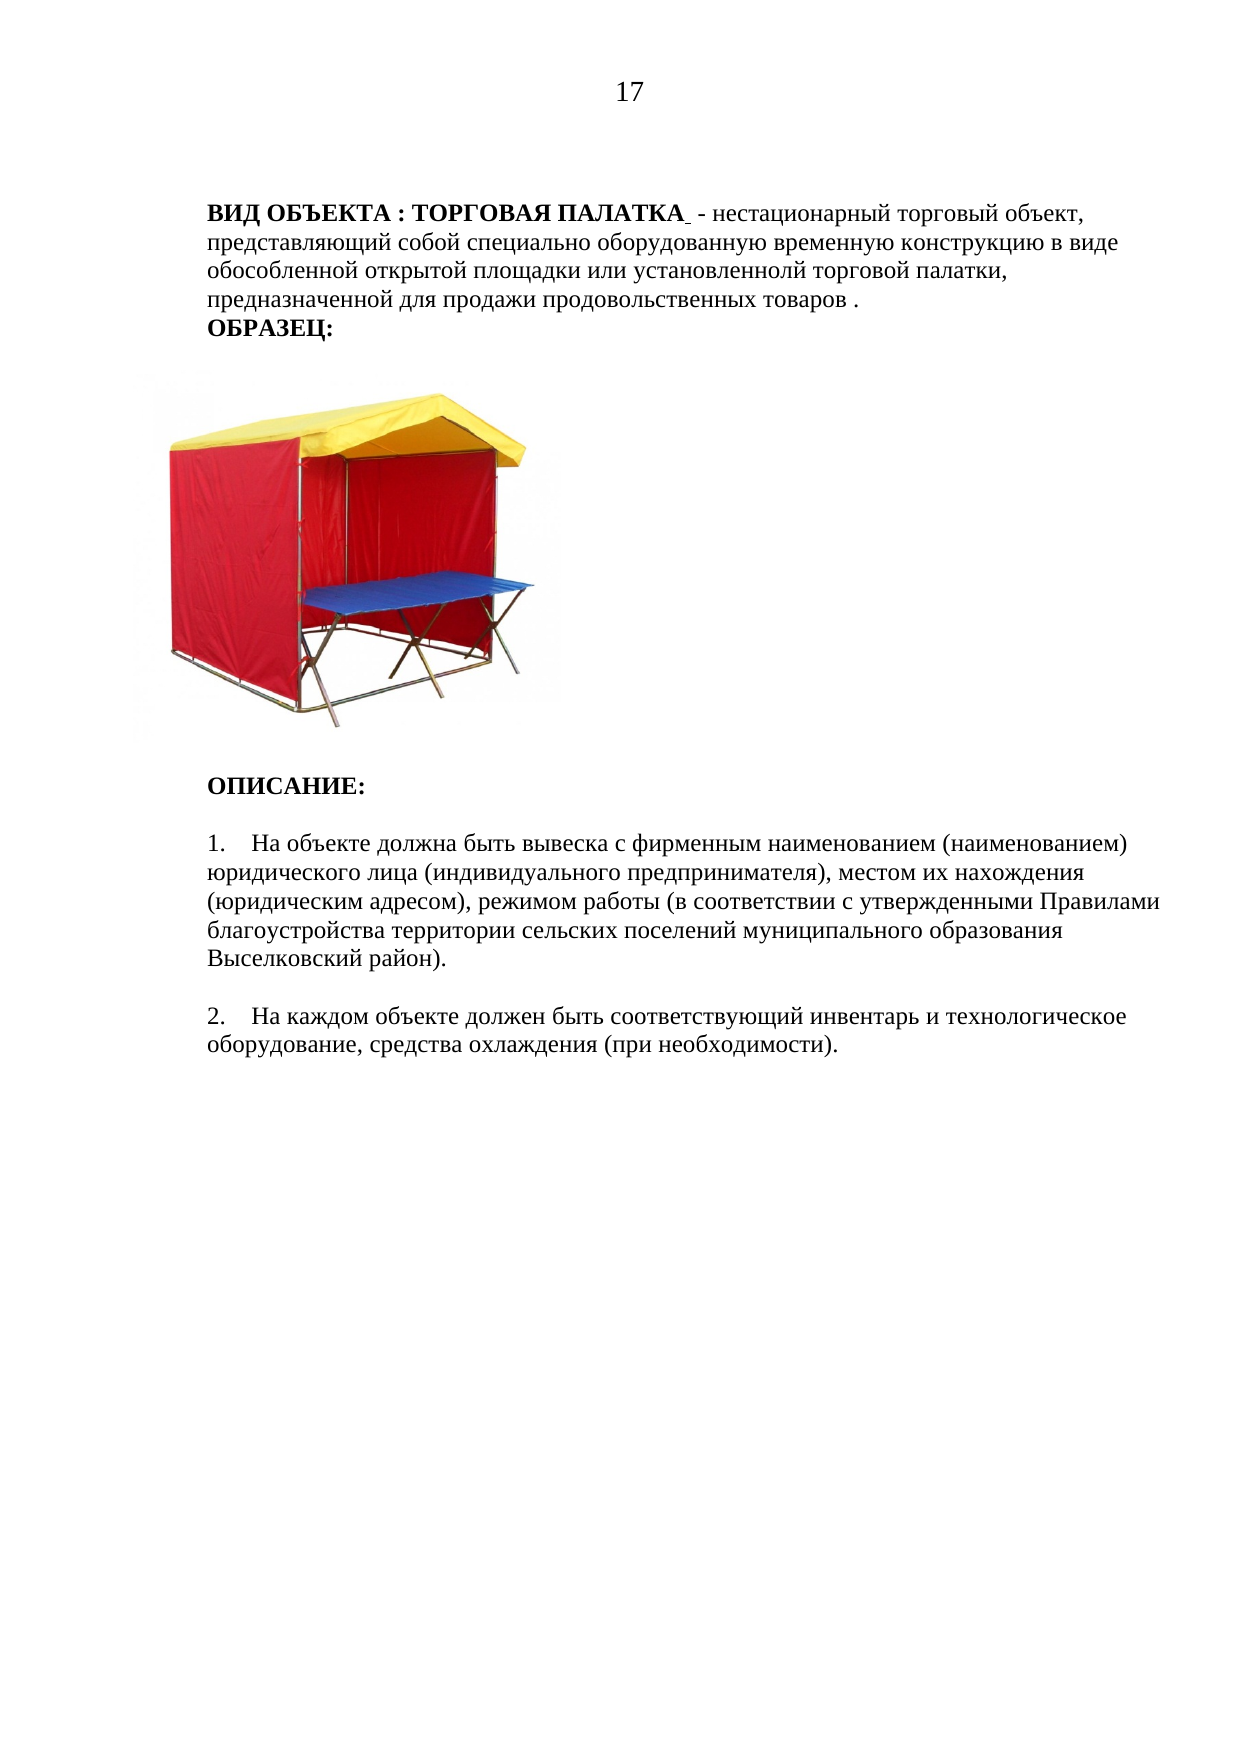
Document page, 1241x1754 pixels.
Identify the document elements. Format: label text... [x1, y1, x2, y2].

text 1. На объекте должна быть вывеска с фирменным наименованием (наименованием) юридического лица (индивидуального предпринимателя), местом их нахождения (юридическим адресом), режимом работы (в соответствии с утвержденными Правилами благоустройства территории сельских поселений муниципального образования Выселковский район). [207, 828, 1181, 972]
text ОПИСАНИЕ: [207, 771, 1181, 800]
picture [132, 370, 561, 743]
text ВИД ОБЪЕКТА : ТОРГОВАЯ ПАЛАТКА - нестационарный торговый объект, представляющий собой специально оборудованную временную конструкцию в виде обособленной открытой площадки или установленнолй торговой палатки, предназначенной для продажи продовольственных товаров . [207, 198, 1181, 313]
text ОБРАЗЕЦ: [207, 313, 1181, 342]
text 2. На каждом объекте должен быть соответствующий инвентарь и технологическое оборудование, средства охлаждения (при необходимости). [207, 1001, 1181, 1058]
